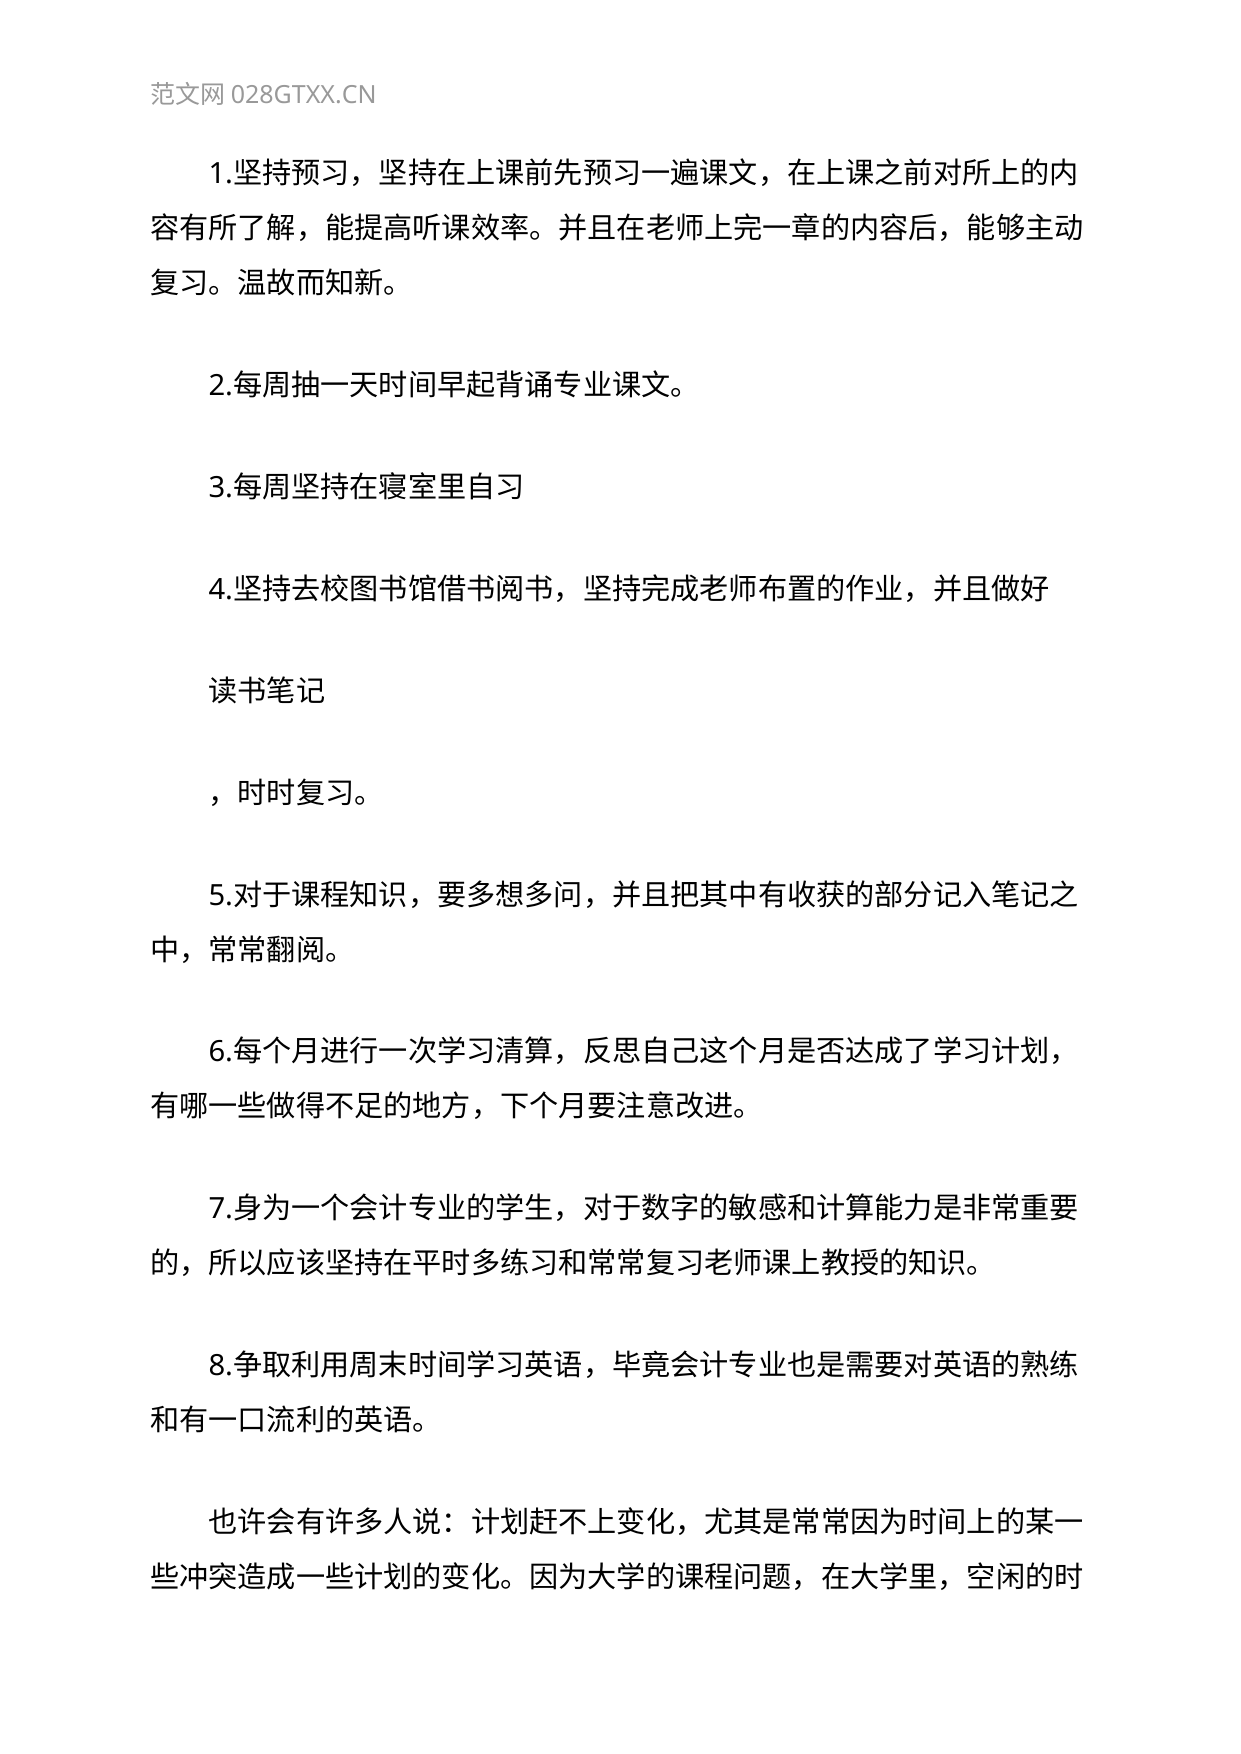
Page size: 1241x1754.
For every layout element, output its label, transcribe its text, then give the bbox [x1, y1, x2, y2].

text 8.争取利用周末时间学习英语，毕竟会计专业也是需要对英语的熟练和有一口流利的英语。 [150, 1341, 1090, 1439]
text 7.身为一个会计专业的学生，对于数字的敏感和计算能力是非常重要的，所以应该坚持在平时多练习和常常复习老师课上教授的知识。 [150, 1185, 1090, 1282]
text 6.每个月进行一次学习清算，反思自己这个月是否达成了学习计划，有哪一些做得不足的地方，下个月要注意改进。 [150, 1028, 1090, 1125]
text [150, 1498, 1090, 1595]
text 读书笔记 [150, 668, 1090, 710]
text ，时时复习。 [150, 769, 1090, 812]
text 1.坚持预习，坚持在上课前先预习一遍课文，在上课之前对所上的内容有所了解，能提高听课效率。并且在老师上完一章的内容后，能够主动复习。温故而知新。 [150, 150, 1090, 302]
text 5.对于课程知识，要多想多问，并且把其中有收获的部分记入笔记之中，常常翻阅。 [150, 871, 1090, 968]
text 4.坚持去校图书馆借书阅书，坚持完成老师布置的作业，并且做好 [150, 566, 1090, 608]
text 2.每周抽一天时间早起背诵专业课文。 [150, 362, 1090, 404]
text 3.每周坚持在寝室里自习 [150, 464, 1090, 506]
